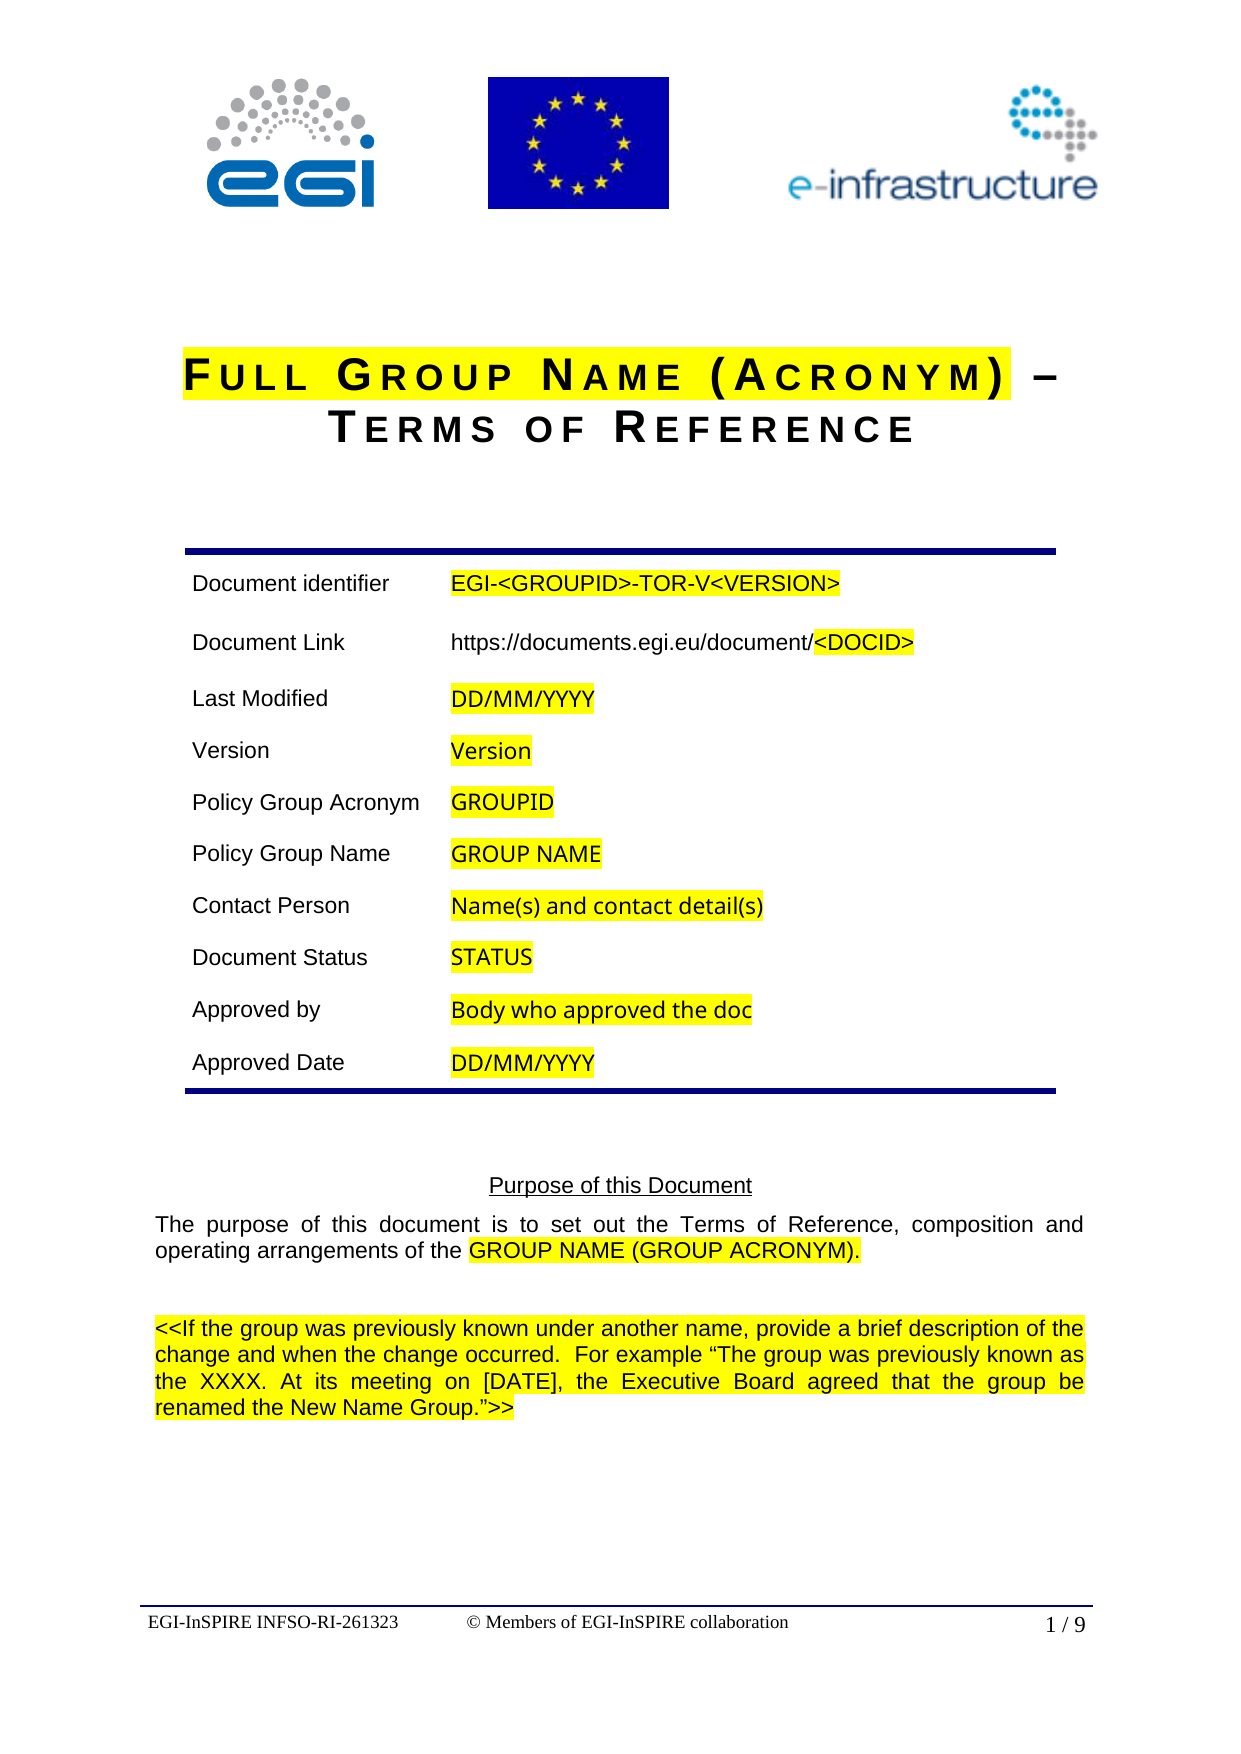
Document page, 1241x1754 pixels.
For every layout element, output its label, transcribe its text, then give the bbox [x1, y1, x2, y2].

table_cell Version [443, 725, 1056, 776]
table_cell GROUPID [443, 776, 1056, 828]
table_cell Approved Date [185, 1036, 443, 1088]
title Full Group Name (Acronym) – Terms of Reference [148, 347, 1092, 453]
table_cell Version [185, 725, 443, 776]
table_cell Document Link [185, 612, 443, 673]
picture [488, 77, 669, 209]
table_cell Last Modified [185, 673, 443, 724]
table_cell Approved by [185, 983, 443, 1036]
table_header Purpose of this Document The purpose of this document is to set out the Terms of Reference, composition and operating arrangements of the GROUP NAME (GROUP ACRONYM). <<If the group was previously known under another name, provide a brief description of the change and when the change occurred. For example “The group was previously known as the XXXX. At its meeting on [DATE], the Executive Board agreed that the group be renamed the New Name Group.”>> [148, 1160, 1093, 1502]
table_cell STATUS [443, 931, 1056, 983]
table_cell Contact Person [185, 880, 443, 931]
table_header EGI-<GROUPID>-TOR-V<VERSION> [443, 555, 1056, 612]
table_header Document identifier [185, 555, 443, 612]
table_cell DD/MM/YYYY [443, 673, 1056, 724]
table_cell Body who approved the doc [443, 983, 1056, 1036]
table_cell Document Status [185, 931, 443, 983]
table_cell DD/MM/YYYY [443, 1036, 1056, 1088]
table_cell https://documents.egi.eu/document/<DOCID> [443, 612, 1056, 673]
table_cell GROUP NAME [443, 828, 1056, 879]
table_cell Policy Group Acronym [185, 776, 443, 828]
table_cell Name(s) and contact detail(s) [443, 880, 1056, 931]
table_cell Policy Group Name [185, 828, 443, 879]
picture [205, 77, 376, 209]
picture [781, 77, 1106, 209]
